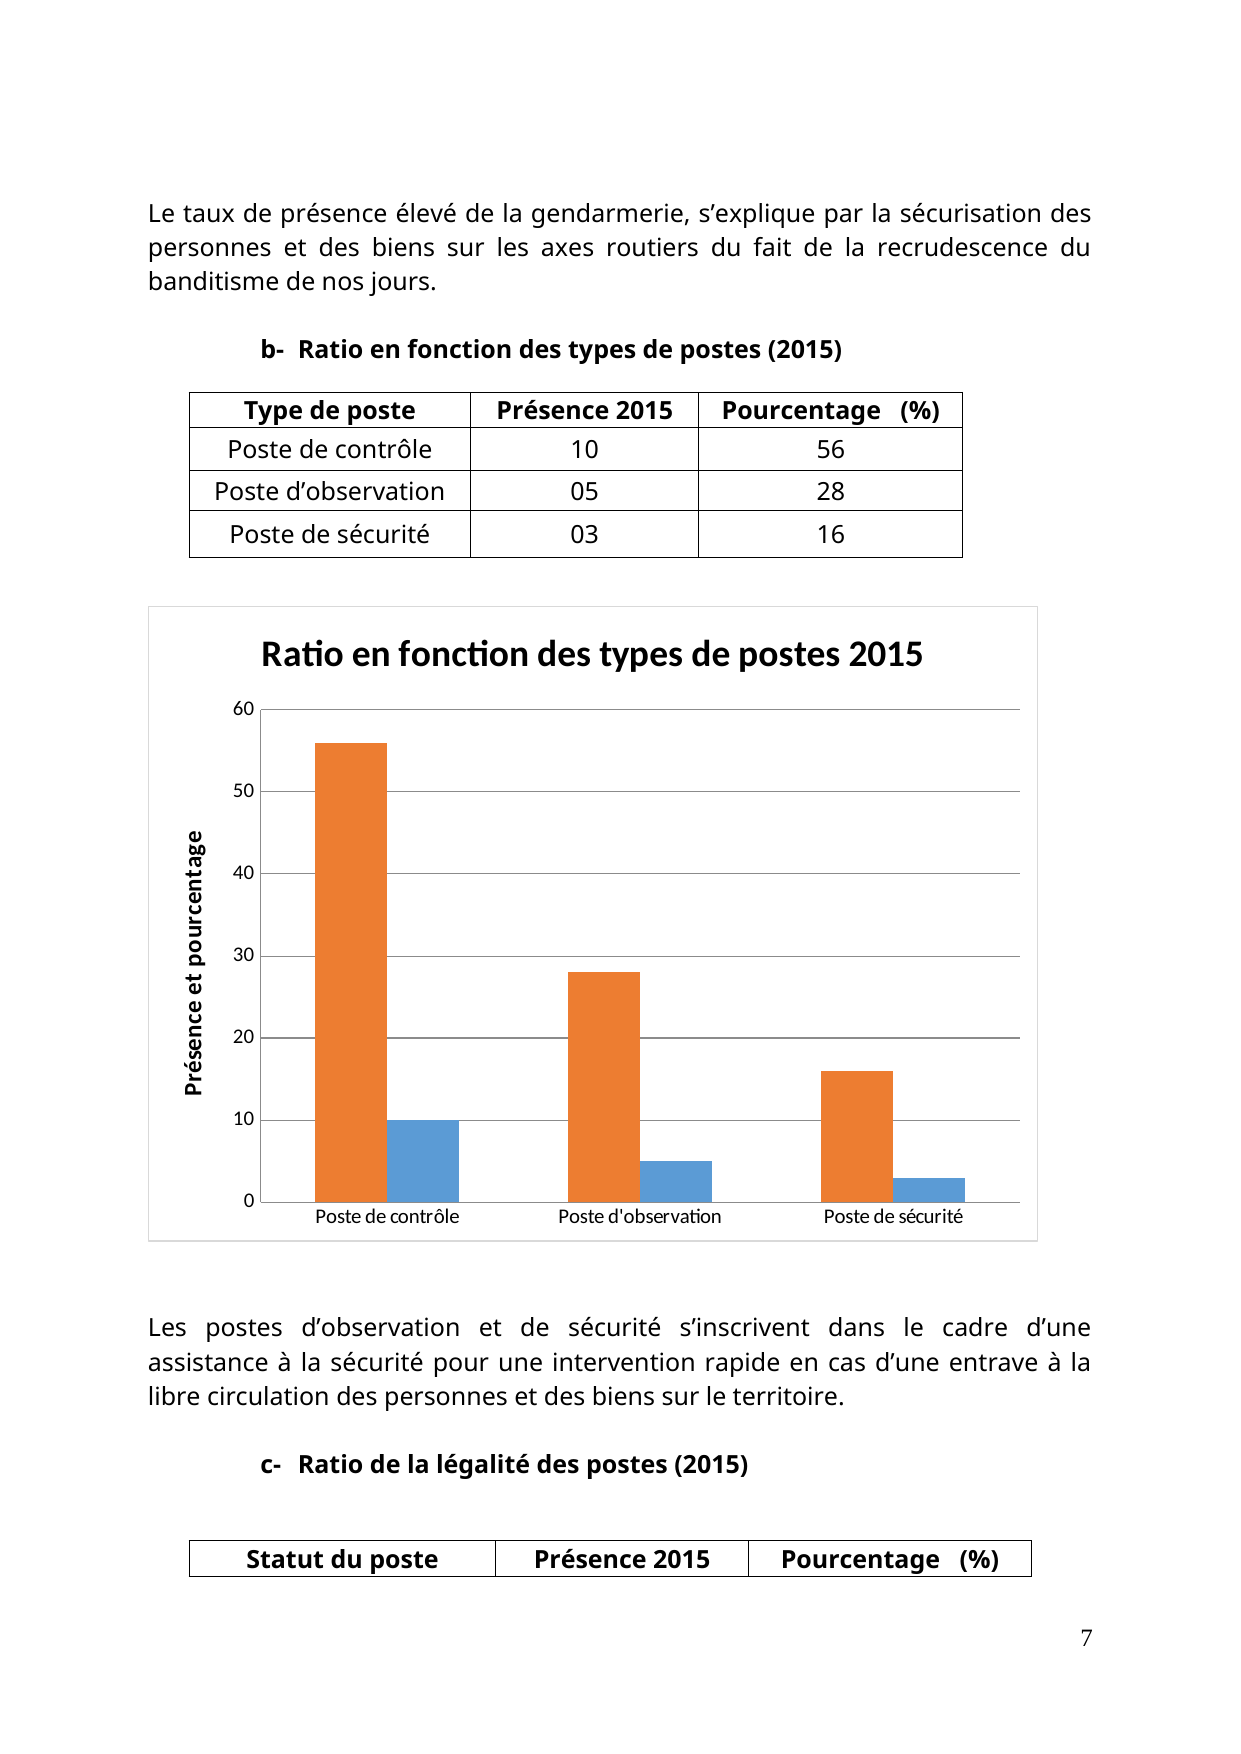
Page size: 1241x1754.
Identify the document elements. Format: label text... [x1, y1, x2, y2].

table_cell 56 [699, 428, 962, 470]
table_cell 28 [699, 471, 962, 509]
table_cell Poste d’observation [190, 471, 470, 509]
table_header Présence 2015 [471, 393, 698, 427]
table_cell 16 [699, 511, 962, 557]
table_header Présence 2015 [496, 1541, 748, 1576]
table_cell Poste de contrôle [190, 428, 470, 470]
table_cell Poste de sécurité [190, 511, 470, 557]
text Les postes d’observation et de sécurité s’inscrivent dans le cadre d’une assistance à la sécurité pour une intervention rapide en cas d’une entrave à la libre circulation des personnes et des biens sur le territoire. [148, 1310, 1092, 1412]
table_cell 03 [471, 511, 698, 557]
table_header Pourcentage (%) [749, 1541, 1031, 1576]
table_cell 10 [471, 428, 698, 470]
text Le taux de présence élevé de la gendarmerie, s’explique par la sécurisation des personnes et des biens sur les axes routiers du fait de la recrudescence du banditisme de nos jours. [148, 196, 1092, 298]
table_header Type de poste [190, 393, 470, 427]
table_header Statut du poste [190, 1541, 495, 1576]
list Ratio en fonction des types de postes (2015) [260, 332, 1092, 366]
list Ratio de la légalité des postes (2015) [260, 1446, 1092, 1480]
table_cell 05 [471, 471, 698, 509]
table_header Pourcentage (%) [699, 393, 962, 427]
